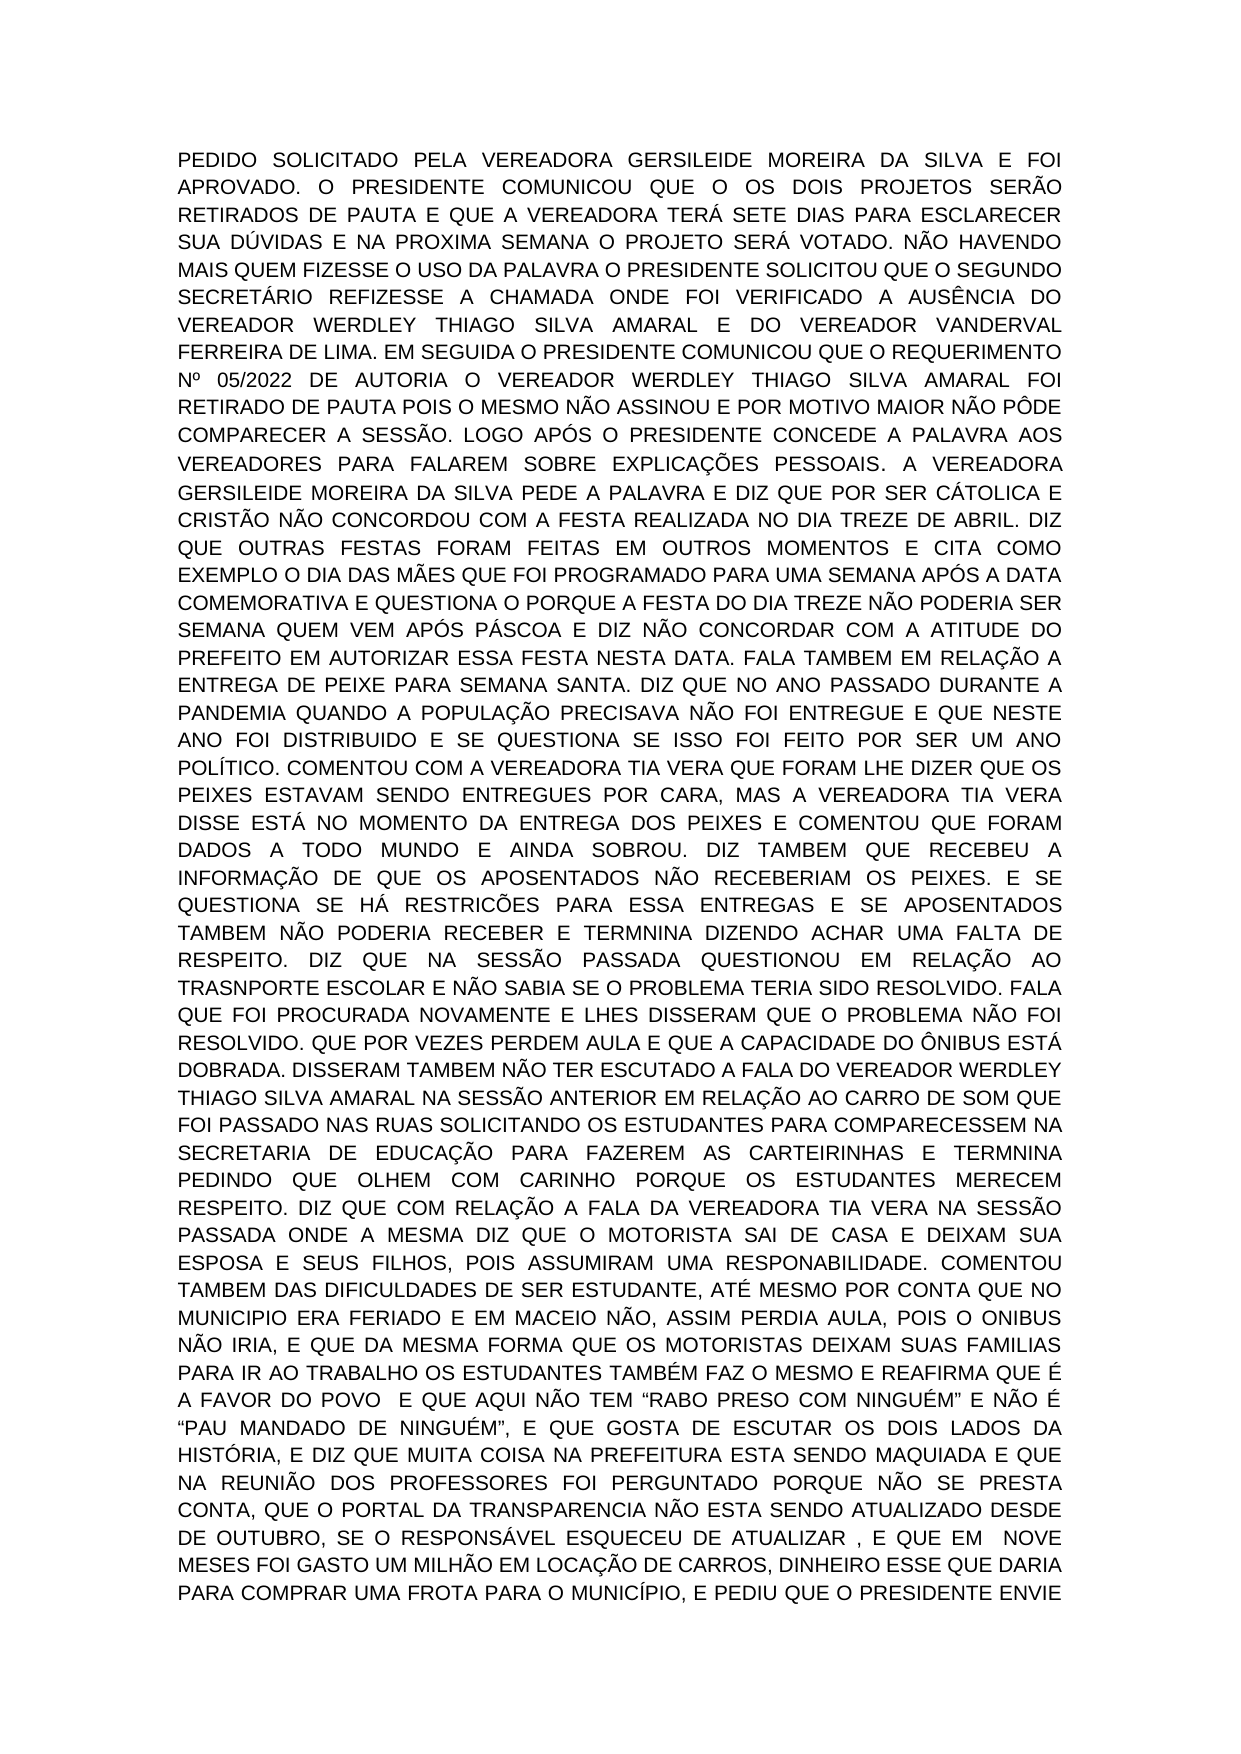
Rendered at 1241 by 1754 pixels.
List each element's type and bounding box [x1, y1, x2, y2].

text [177, 148, 1063, 1604]
